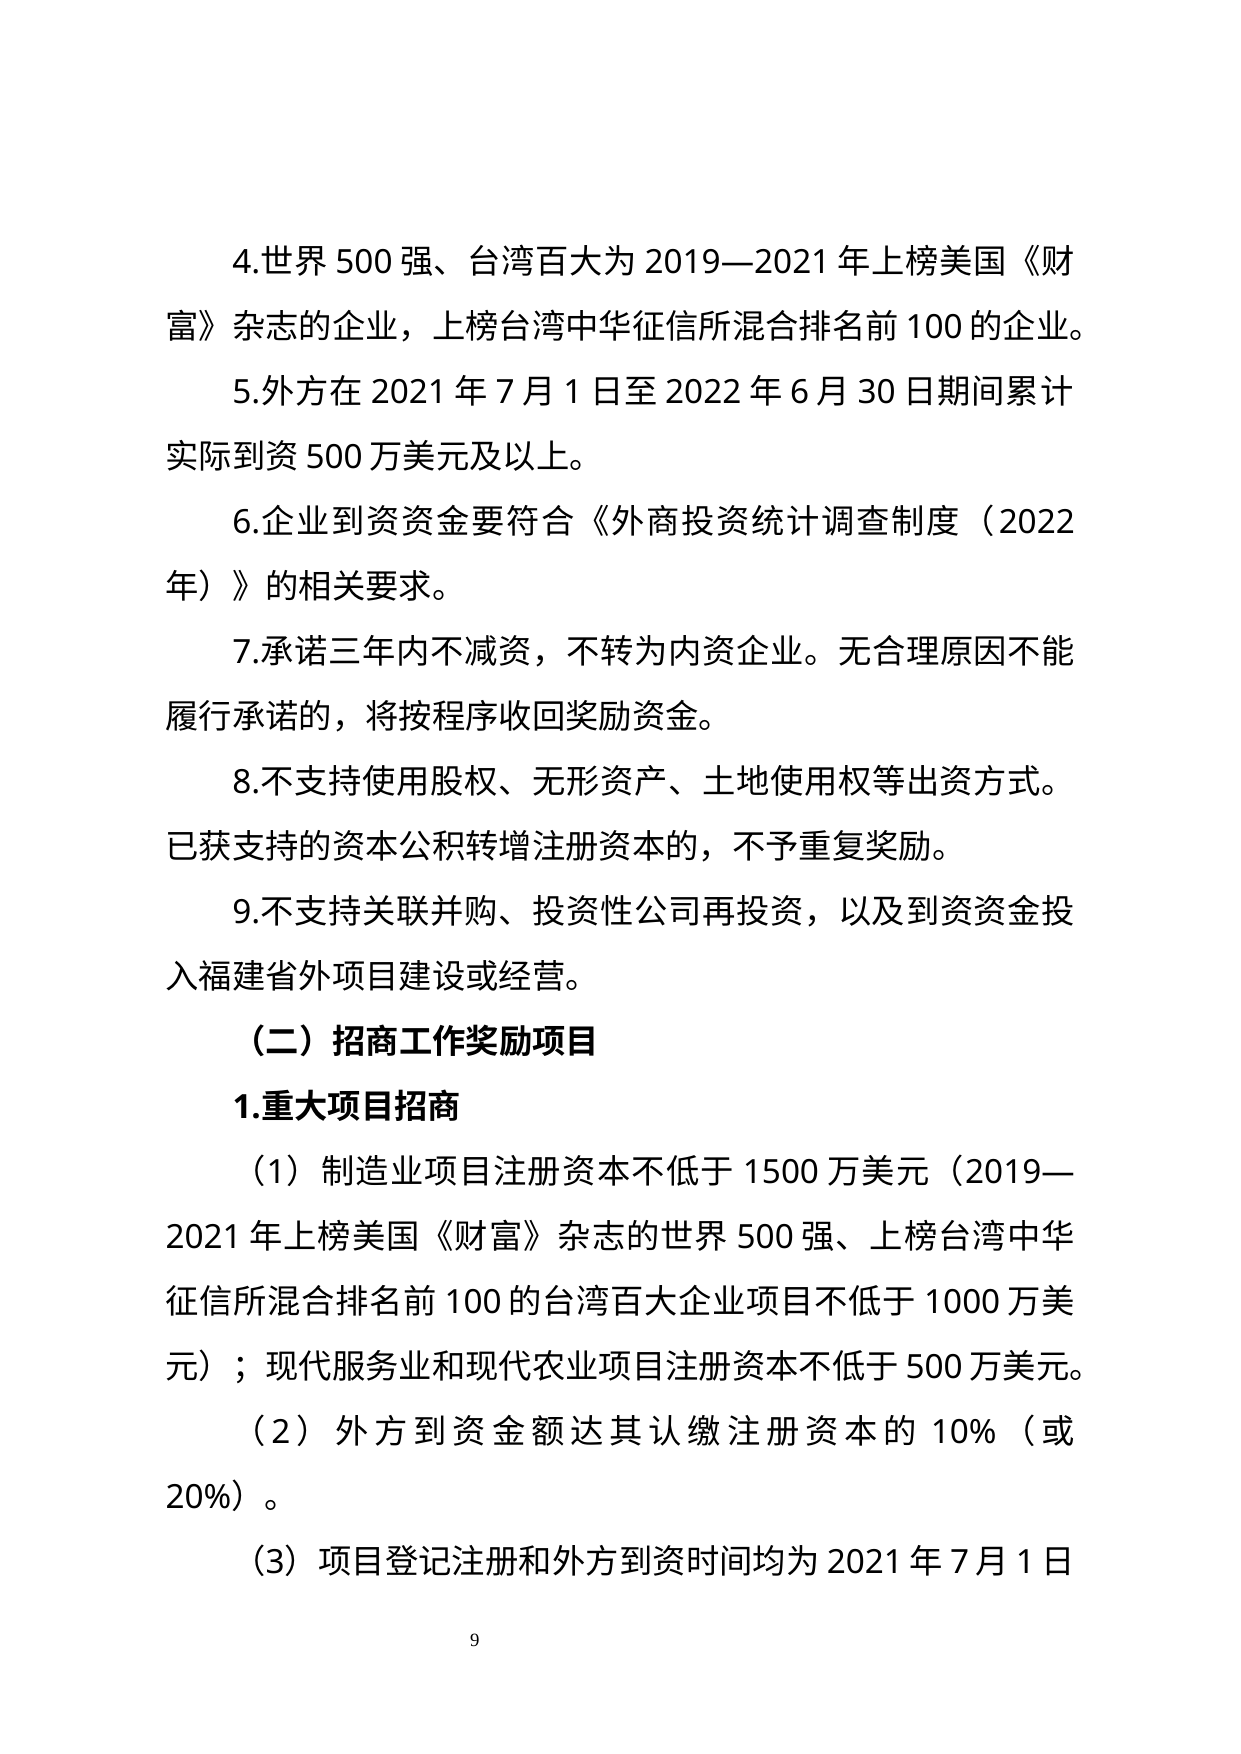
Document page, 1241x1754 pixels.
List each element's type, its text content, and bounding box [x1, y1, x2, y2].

text 6.企业到资资金要符合《外商投资统计调查制度（2022年）》的相关要求。 [165, 487, 1075, 617]
text 7.承诺三年内不减资，不转为内资企业。无合理原因不能履行承诺的，将按程序收回奖励资金。 [165, 617, 1075, 747]
text （二）招商工作奖励项目 [165, 1007, 1075, 1072]
text 5.外方在2021年7月1日至2022年6月30日期间累计实际到资500万美元及以上。 [165, 357, 1075, 487]
text 1.重大项目招商 [165, 1072, 1075, 1137]
text （1）制造业项目注册资本不低于1500万美元（2019—2021年上榜美国《财富》杂志的世界500强、上榜台湾中华征信所混合排名前100的台湾百大企业项目不低于1000万美元）；现代服务业和现代农业项目注册资本不低于500万美元。 [165, 1137, 1075, 1397]
text 8.不支持使用股权、无形资产、土地使用权等出资方式。已获支持的资本公积转增注册资本的，不予重复奖励。 [165, 747, 1075, 877]
text 4.世界500强、台湾百大为2019—2021年上榜美国《财富》杂志的企业，上榜台湾中华征信所混合排名前100的企业。 [165, 227, 1075, 357]
text （2）外方到资金额达其认缴注册资本的10%（或20%）。 [165, 1397, 1075, 1527]
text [165, 1527, 1075, 1592]
text 9.不支持关联并购、投资性公司再投资，以及到资资金投入福建省外项目建设或经营。 [165, 877, 1075, 1007]
